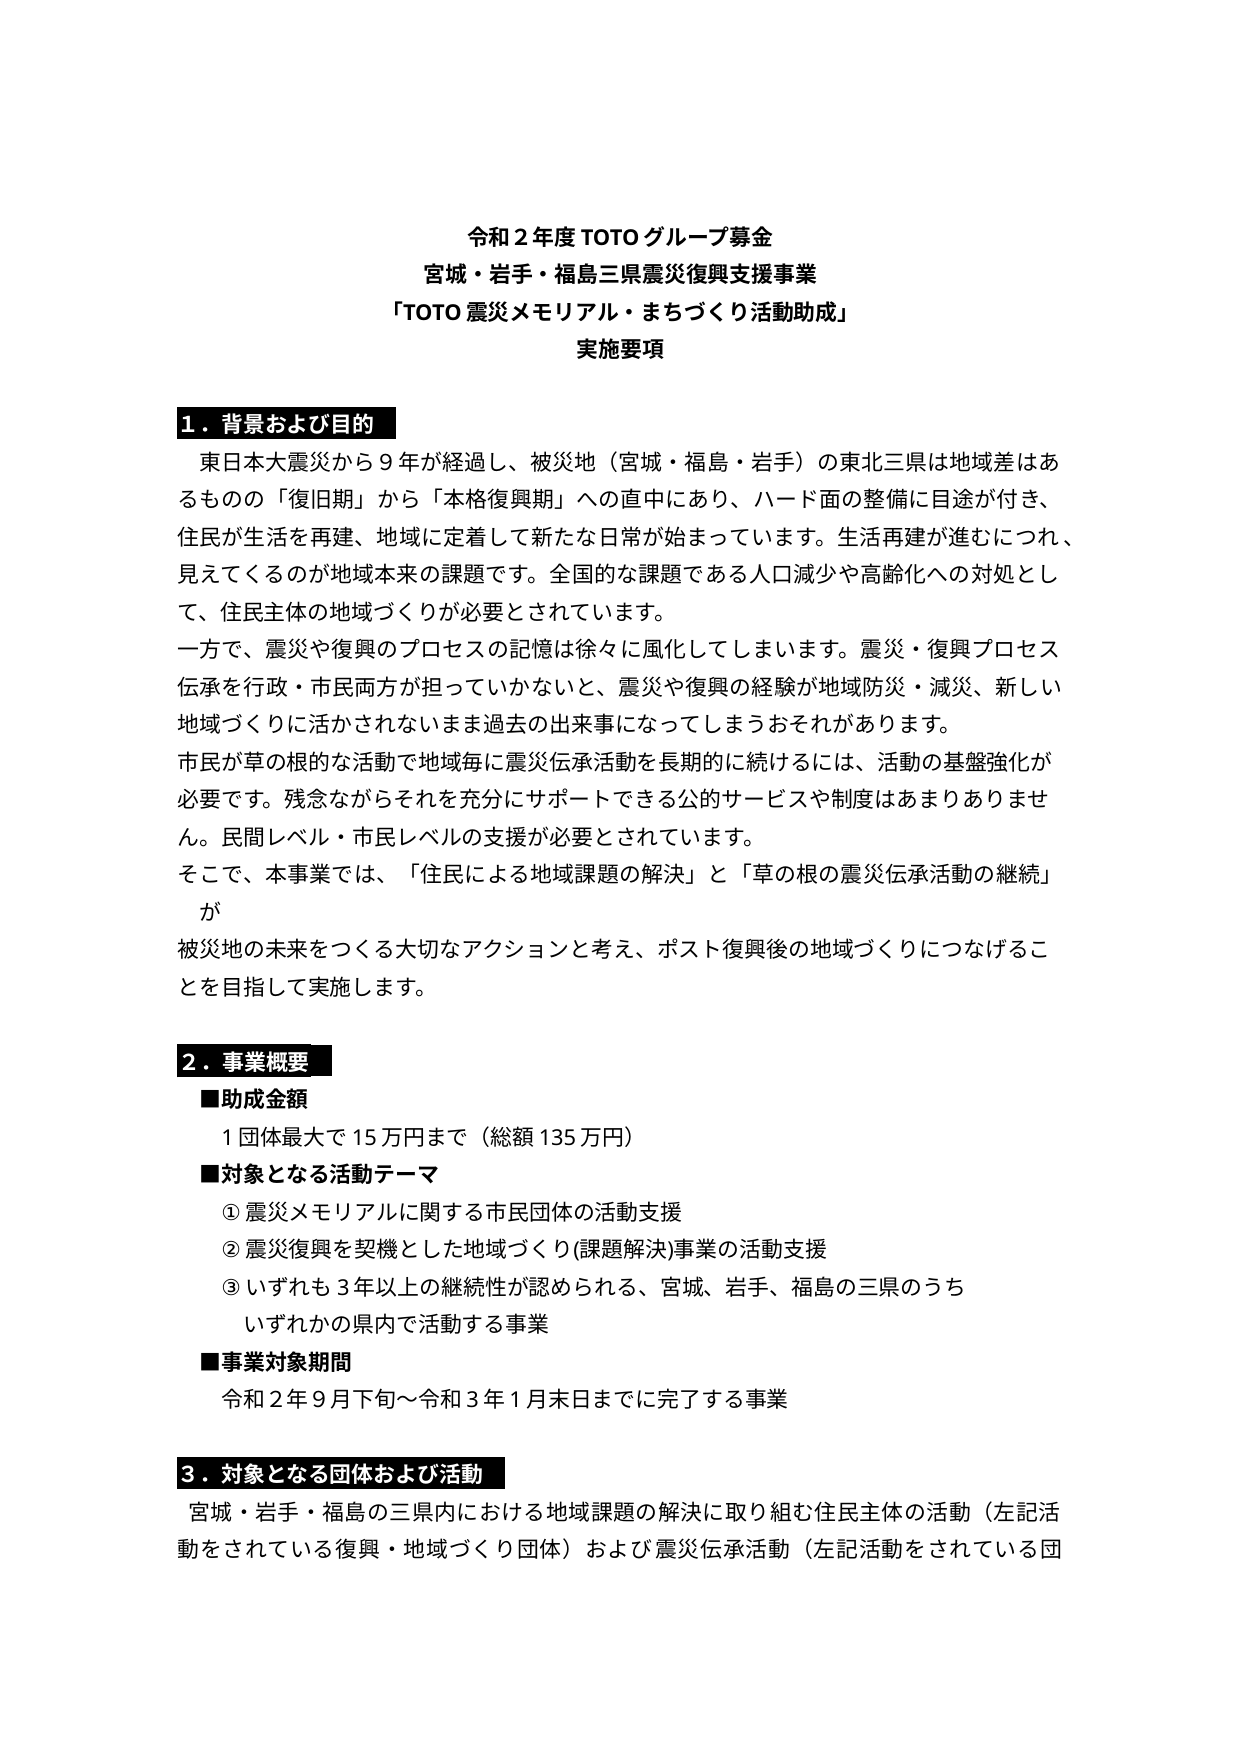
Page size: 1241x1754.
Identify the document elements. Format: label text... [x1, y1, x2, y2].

text ん。民間レベル・市民レベルの支援が必要とされています。 [177, 817, 1063, 854]
text 宮城・岩手・福島三県震災復興支援事業 [177, 254, 1063, 292]
text ２．事業概要 [177, 1042, 1063, 1079]
text とを目指して実施します。 [177, 967, 1063, 1004]
text そこで、本事業では、「住民による地域課題の解決」と「草の根の震災伝承活動の継続」が [177, 854, 1063, 929]
text ■事業対象期間 [177, 1342, 1063, 1379]
text ３．対象となる団体および活動 [177, 1454, 1063, 1492]
text 令和２年度TOTOグループ募金 [177, 217, 1063, 254]
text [177, 1492, 1063, 1567]
text ②震災復興を契機とした地域づくり(課題解決)事業の活動支援 [177, 1229, 1063, 1267]
text １．背景および目的 [177, 404, 1063, 442]
text 市民が草の根的な活動で地域毎に震災伝承活動を長期的に続けるには、活動の基盤強化が [177, 742, 1063, 779]
text 一方で、震災や復興のプロセスの記憶は徐々に風化してしまいます。震災・復興プロセス伝承を行政・市民両方が担っていかないと、震災や復興の経験が地域防災・減災、新しい地域づくりに活かされないまま過去の出来事になってしまうおそれがあります。 [177, 629, 1063, 742]
text 令和２年９月下旬～令和3年1月末日までに完了する事業 [177, 1379, 1063, 1417]
text 東日本大震災から９年が経過し、被災地（宮城・福島・岩手）の東北三県は地域差はあるものの「復旧期」から「本格復興期」への直中にあり、ハード面の整備に目途が付き、住民が生活を再建、地域に定着して新たな日常が始まっています。生活再建が進むにつれ、見えてくるのが地域本来の課題です。全国的な課題である人口減少や高齢化への対処として、住民主体の地域づくりが必要とされています。 [177, 442, 1063, 629]
text ③いずれも3年以上の継続性が認められる、宮城、岩手、福島の三県のうち [177, 1267, 1063, 1304]
text いずれかの県内で活動する事業 [177, 1304, 1063, 1342]
text 必要です。残念ながらそれを充分にサポートできる公的サービスや制度はあまりありませ [177, 779, 1063, 817]
text ①震災メモリアルに関する市民団体の活動支援 [177, 1192, 1063, 1229]
text ■対象となる活動テーマ [177, 1154, 1063, 1192]
text 1団体最大で15万円まで（総額135万円） [177, 1117, 1063, 1154]
text ■助成金額 [177, 1079, 1063, 1117]
text 「TOTO震災メモリアル・まちづくり活動助成」 [177, 292, 1063, 329]
text 被災地の未来をつくる大切なアクションと考え、ポスト復興後の地域づくりにつなげるこ [177, 929, 1063, 967]
text 実施要項 [177, 329, 1063, 367]
